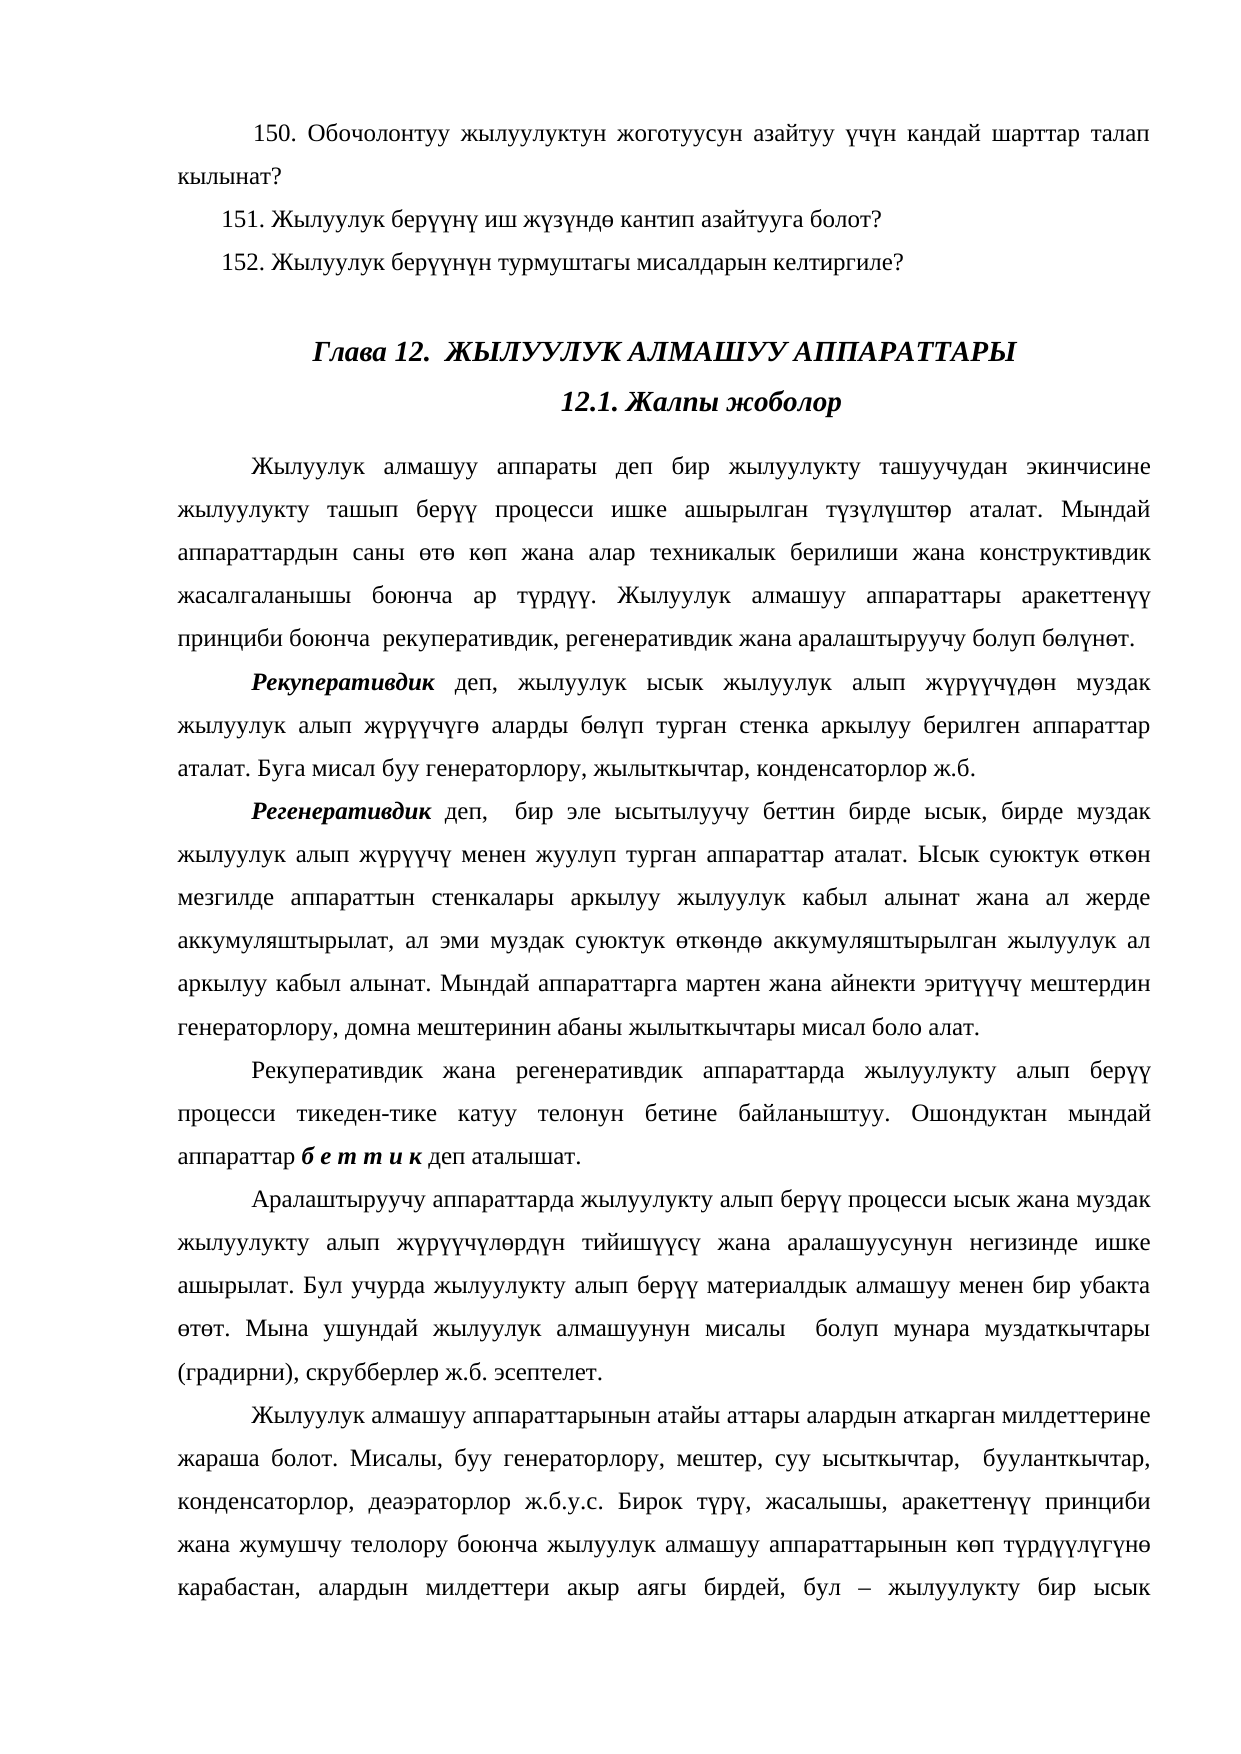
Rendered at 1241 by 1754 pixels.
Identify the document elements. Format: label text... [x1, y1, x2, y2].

text Жылуулук алмашуу аппараты деп бир жылуулукту ташуучудан экинчисине жылуулукту ташып берүү процесси ишке ашырылган түзүлүштөр аталат. Мындай аппараттардын саны өтө көп жана алар техникалык берилиши жана конструктивдик жасалгаланышы боюнча ар түрдүү. Жылуулук алмашуу аппараттары аракеттенүү принциби боюнча рекуперативдик, регенеративдик жана аралаштыруучу болуп бөлүнөт. [177, 451, 1152, 652]
text Глава 12. ЖЫЛУУЛУК АЛМАШУУ АППАРАТТАРЫ [177, 334, 1152, 367]
text Регенеративдик деп, бир эле ысытылуучу беттин бирде ысык, бирде муздак жылуулук алып жүрүүчү менен жуулуп турган аппараттар аталат. Ысык суюктук өткөн мезгилде аппараттын стенкалары аркылуу жылуулук кабыл алынат жана ал жерде аккумуляштырылат, ал эми муздак суюктук өткөндө аккумуляштырылган жылуулук ал аркылуу кабыл алынат. Мындай аппараттарга мартен жана айнекти эритүүчү мештердин генераторлору, домна мештеринин абаны жылыткычтары мисал боло алат. [177, 796, 1152, 1040]
text Рекуперативдик жана регенеративдик аппараттарда жылуулукту алып берүү процесси тикеден-тике катуу телонун бетине байланыштуу. Ошондуктан мындай аппараттар б е т т и к деп аталышат. [177, 1055, 1152, 1170]
text Аралаштыруучу аппараттарда жылуулукту алып берүү процесси ысык жана муздак жылуулукту алып жүрүүчүлөрдүн тийишүүсү жана аралашуусунун негизинде ишке ашырылат. Бул учурда жылуулукту алып берүү материалдык алмашуу менен бир убакта өтөт. Мына ушундай жылуулук алмашуунун мисалы болуп мунара муздаткычтары (градирни), скрубберлер ж.б. эсептелет. [177, 1184, 1152, 1385]
text 12.1. Жалпы жоболор [177, 384, 1152, 418]
text 152. Жылуулук берүүнүн турмуштагы мисалдарын келтиргиле? [177, 247, 1152, 276]
text 150. Обочолонтуу жылуулуктун жоготуусун азайтуу үчүн кандай шарттар талап кылынат? [177, 118, 1152, 190]
text Рекуперативдик деп, жылуулук ысык жылуулук алып жүрүүчүдөн муздак жылуулук алып жүрүүчүгө аларды бөлүп турган стенка аркылуу берилген аппараттар аталат. Буга мисал буу генераторлору, жылыткычтар, конденсаторлор ж.б. [177, 667, 1152, 782]
text 151. Жылуулук берүүнү иш жүзүндө кантип азайтууга болот? [177, 204, 1152, 233]
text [177, 1400, 1152, 1601]
